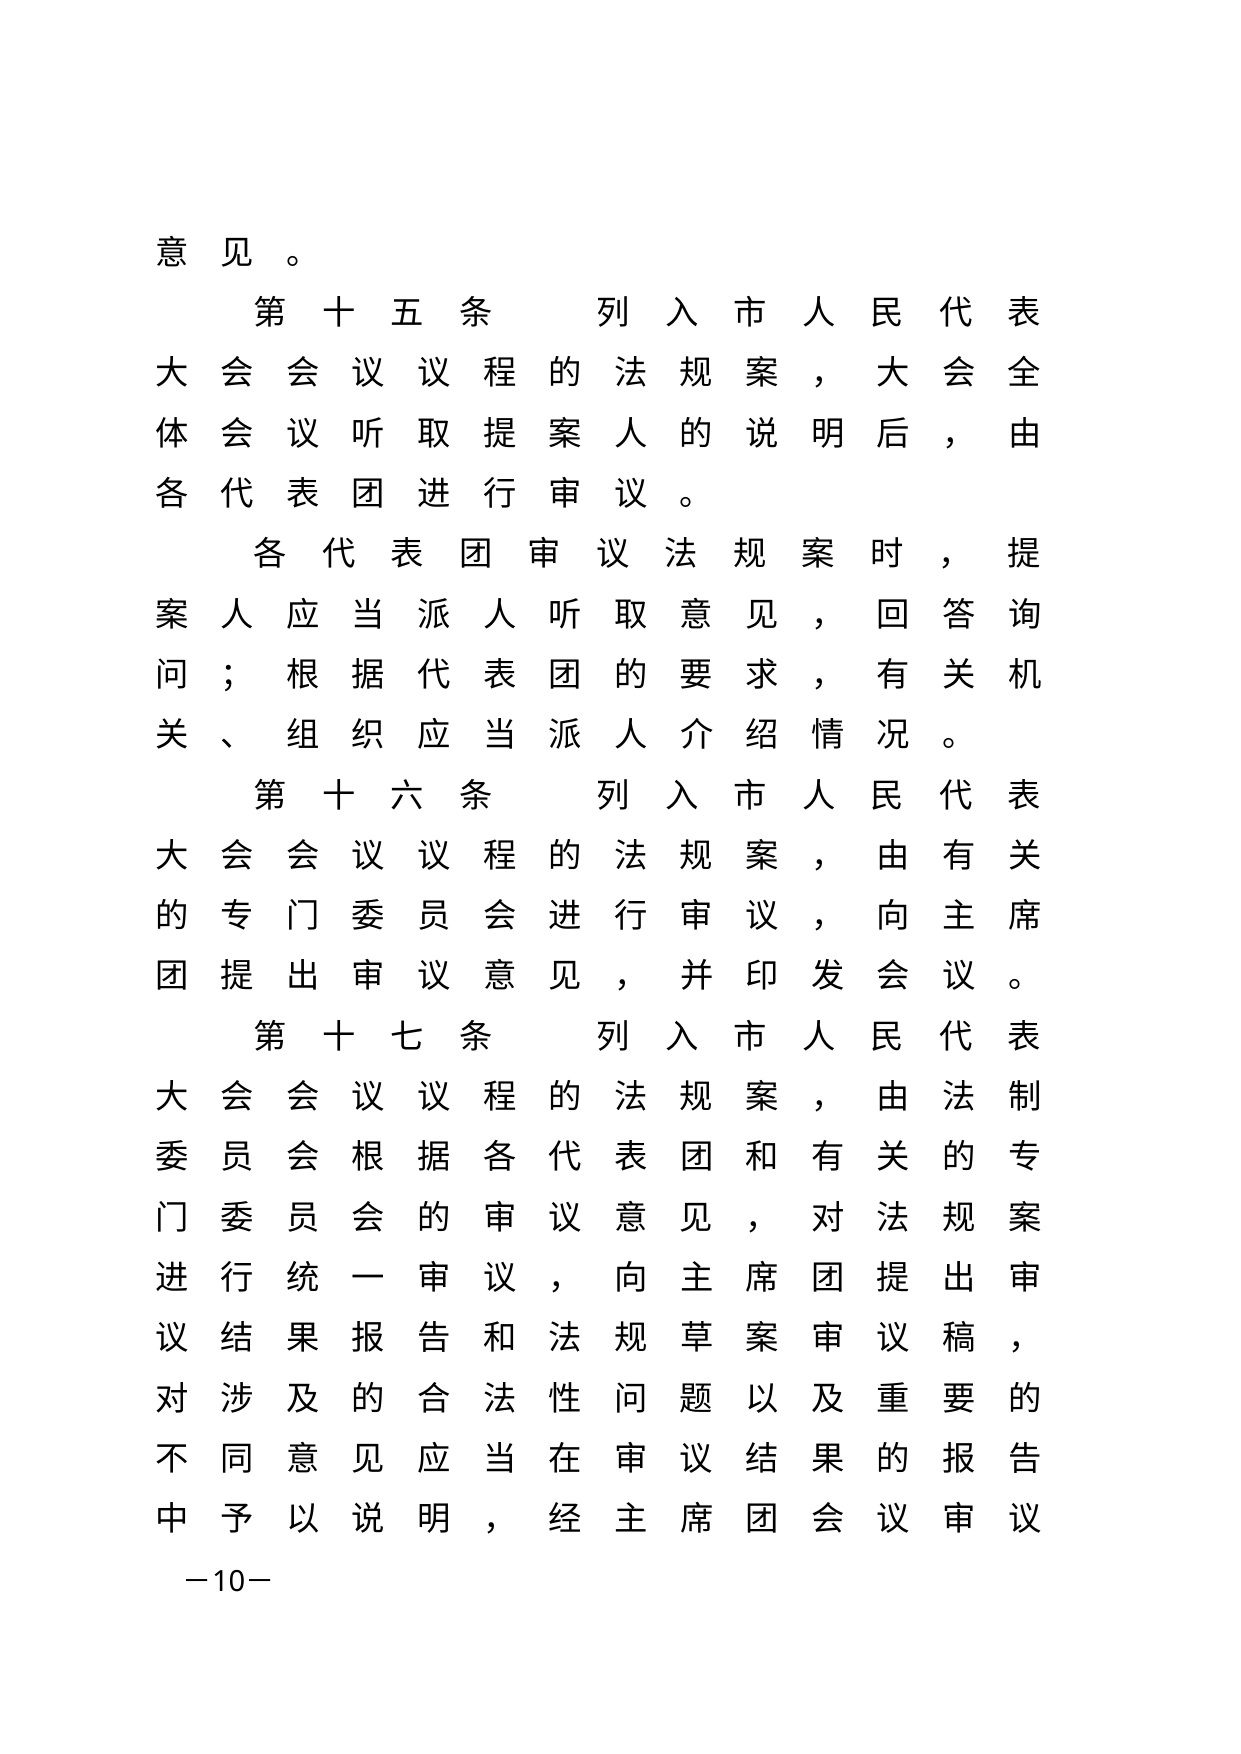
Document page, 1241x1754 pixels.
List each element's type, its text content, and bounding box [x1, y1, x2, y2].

text 第十五条 列入市人民代表大会会议议程的法规案，大会全体会议听取提案人的说明后，由各代表团进行审议。 [155, 280, 1073, 521]
text 各代表团审议法规案时，提案人应当派人听取意见，回答询问；根据代表团的要求，有关机关、组织应当派人介绍情况。 [155, 521, 1073, 762]
text 第十四条 常务委员会决定提请市人民代表大会审议的法规案，应当在会议举行的一个月前将法规草案发给代表，并可以适时组织代表研读讨论，征求代表意见。 [155, 219, 1073, 280]
text 第十七条 列入市人民代表大会会议议程的法规案，由法制委员会根据各代表团和有关的专门委员会的审议意见，对法规案进行统一审议，向主席团提出审议结果报告和法规草案审议稿，对涉及的合法性问题以及重要的不同意见应当在审议结果的报告中予以说明，经主席团会议审议通过后，印发会议。 [155, 1003, 1073, 1546]
text 第十六条 列入市人民代表大会会议议程的法规案，由有关的专门委员会进行审议，向主席团提出审议意见，并印发会议。 [155, 762, 1073, 1003]
